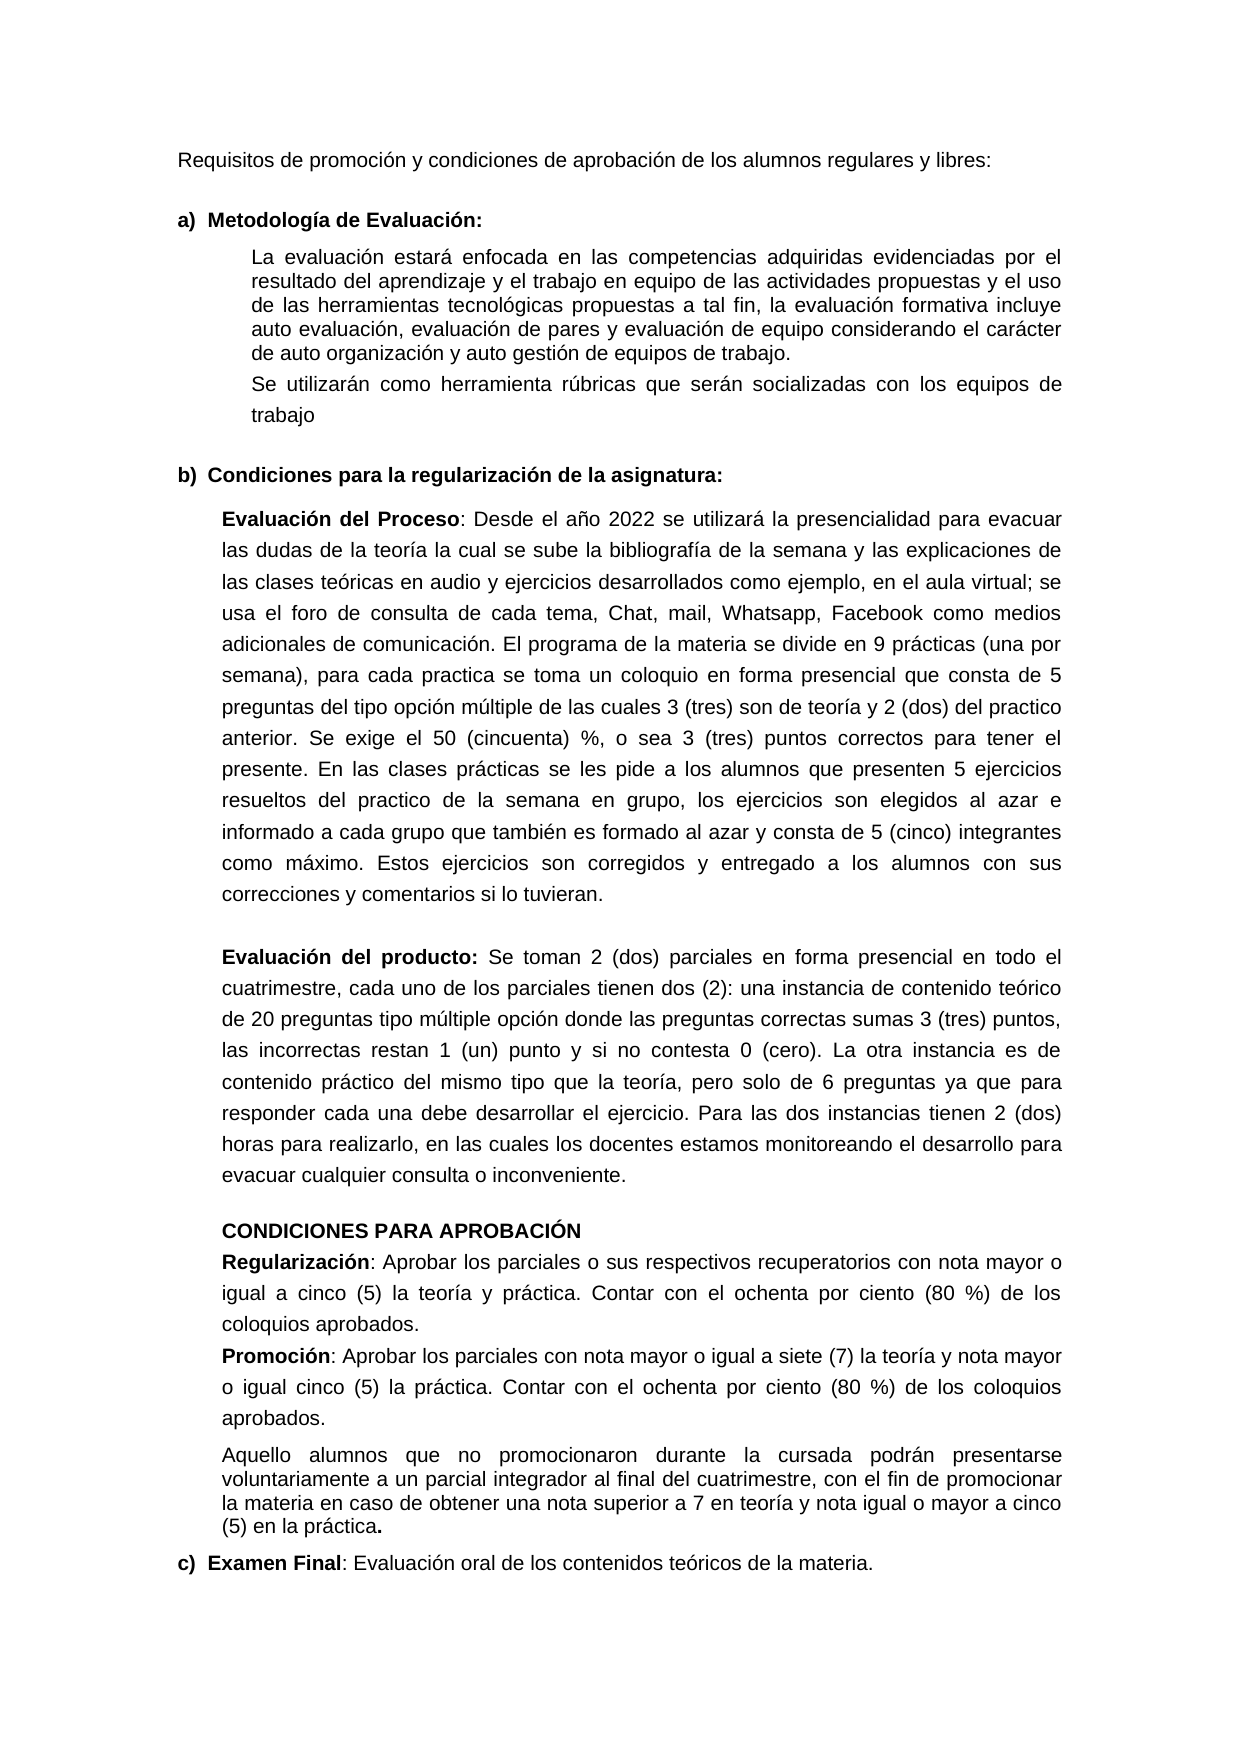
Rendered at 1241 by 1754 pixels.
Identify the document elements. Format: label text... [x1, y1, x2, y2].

text Se utilizarán como herramienta rúbricas que serán socializadas con los equipos de trabajo [251, 364, 1063, 427]
text La evaluación estará enfocada en las competencias adquiridas evidenciadas por el resultado del aprendizaje y el trabajo en equipo de las actividades propuestas y el uso de las herramientas tecnológicas propuestas a tal fin, la evaluación formativa incluye auto evaluación, evaluación de pares y evaluación de equipo considerando el carácter de auto organización y auto gestión de equipos de trabajo. [251, 244, 1063, 364]
list Metodología de Evaluación: [177, 208, 1063, 232]
text Regularización: Aprobar los parciales o sus respectivos recuperatorios con nota mayor o igual a cinco (5) la teoría y práctica. Contar con el ochenta por ciento (80 %) de los coloquios aprobados. [222, 1242, 1063, 1336]
list Condiciones para la regularización de la asignatura: [177, 463, 1063, 487]
text Evaluación del Proceso: Desde el año 2022 se utilizará la presencialidad para evacuar las dudas de la teoría la cual se sube la bibliografía de la semana y las explicaciones de las clases teóricas en audio y ejercicios desarrollados como ejemplo, en el aula virtual; se usa el foro de consulta de cada tema, Chat, mail, Whatsapp, Facebook como medios adicionales de comunicación. El programa de la materia se divide en 9 prácticas (una por semana), para cada practica se toma un coloquio en forma presencial que consta de 5 preguntas del tipo opción múltiple de las cuales 3 (tres) son de teoría y 2 (dos) del practico anterior. Se exige el 50 (cincuenta) %, o sea 3 (tres) puntos correctos para tener el presente. En las clases prácticas se les pide a los alumnos que presenten 5 ejercicios resueltos del practico de la semana en grupo, los ejercicios son elegidos al azar e informado a cada grupo que también es formado al azar y consta de 5 (cinco) integrantes como máximo. Estos ejercicios son corregidos y entregado a los alumnos con sus correcciones y comentarios si lo tuvieran. [222, 500, 1063, 906]
text Aquello alumnos que no promocionaron durante la cursada podrán presentarse voluntariamente a un parcial integrador al final del cuatrimestre, con el fin de promocionar la materia en caso de obtener una nota superior a 7 en teoría y nota igual o mayor a cinco (5) en la práctica. [222, 1442, 1063, 1538]
text Promoción: Aprobar los parciales con nota mayor o igual a siete (7) la teoría y nota mayor o igual cinco (5) la práctica. Contar con el ochenta por ciento (80 %) de los coloquios aprobados. [222, 1336, 1063, 1430]
list Examen Final: Evaluación oral de los contenidos teóricos de la materia. [177, 1551, 1063, 1575]
text Evaluación del producto: Se toman 2 (dos) parciales en forma presencial en todo el cuatrimestre, cada uno de los parciales tienen dos (2): una instancia de contenido teórico de 20 preguntas tipo múltiple opción donde las preguntas correctas sumas 3 (tres) puntos, las incorrectas restan 1 (un) punto y si no contesta 0 (cero). La otra instancia es de contenido práctico del mismo tipo que la teoría, pero solo de 6 preguntas ya que para responder cada una debe desarrollar el ejercicio. Para las dos instancias tienen 2 (dos) horas para realizarlo, en las cuales los docentes estamos monitoreando el desarrollo para evacuar cualquier consulta o inconveniente. [222, 937, 1063, 1187]
text CONDICIONES PARA APROBACIÓN [222, 1218, 1063, 1242]
text Requisitos de promoción y condiciones de aprobación de los alumnos regulares y libres: [177, 148, 1063, 172]
